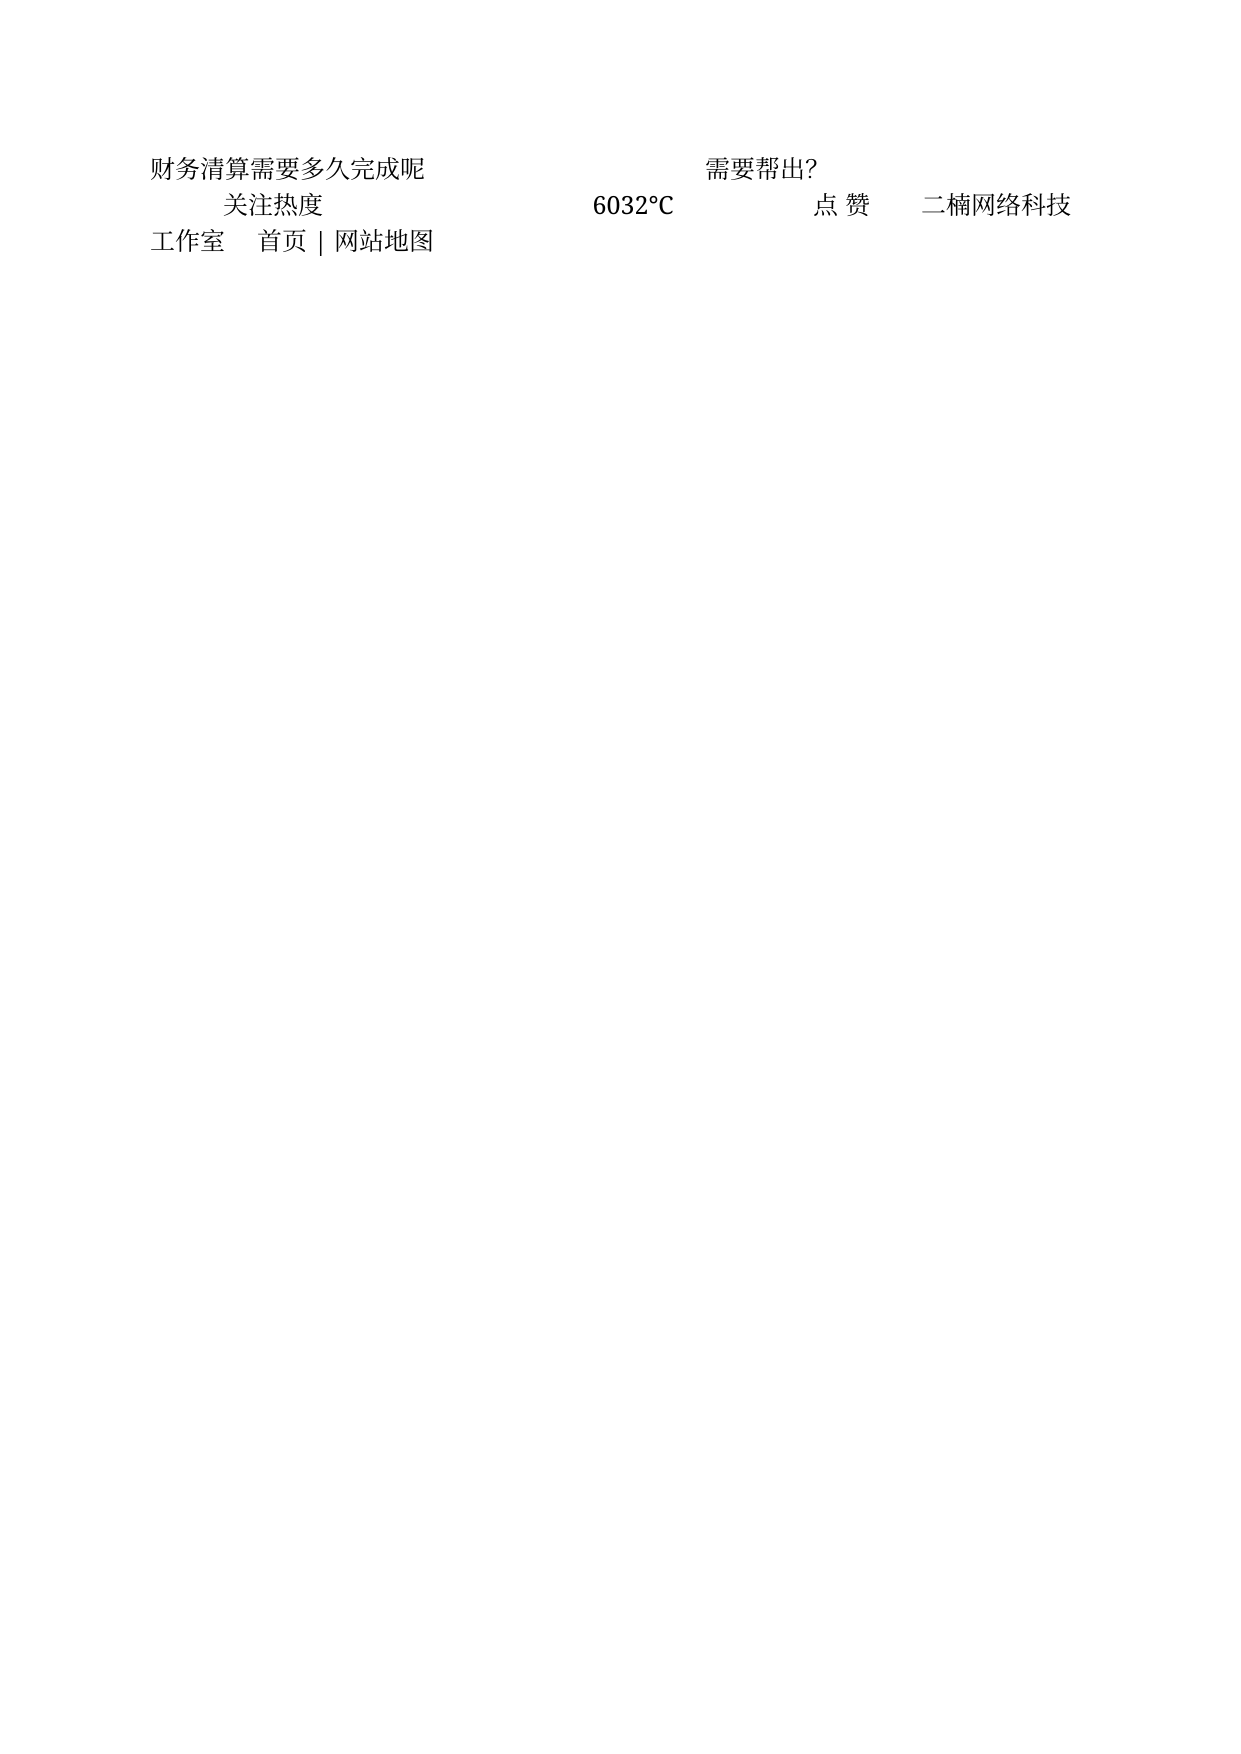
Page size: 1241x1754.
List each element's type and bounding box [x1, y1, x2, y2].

text [150, 150, 1090, 258]
